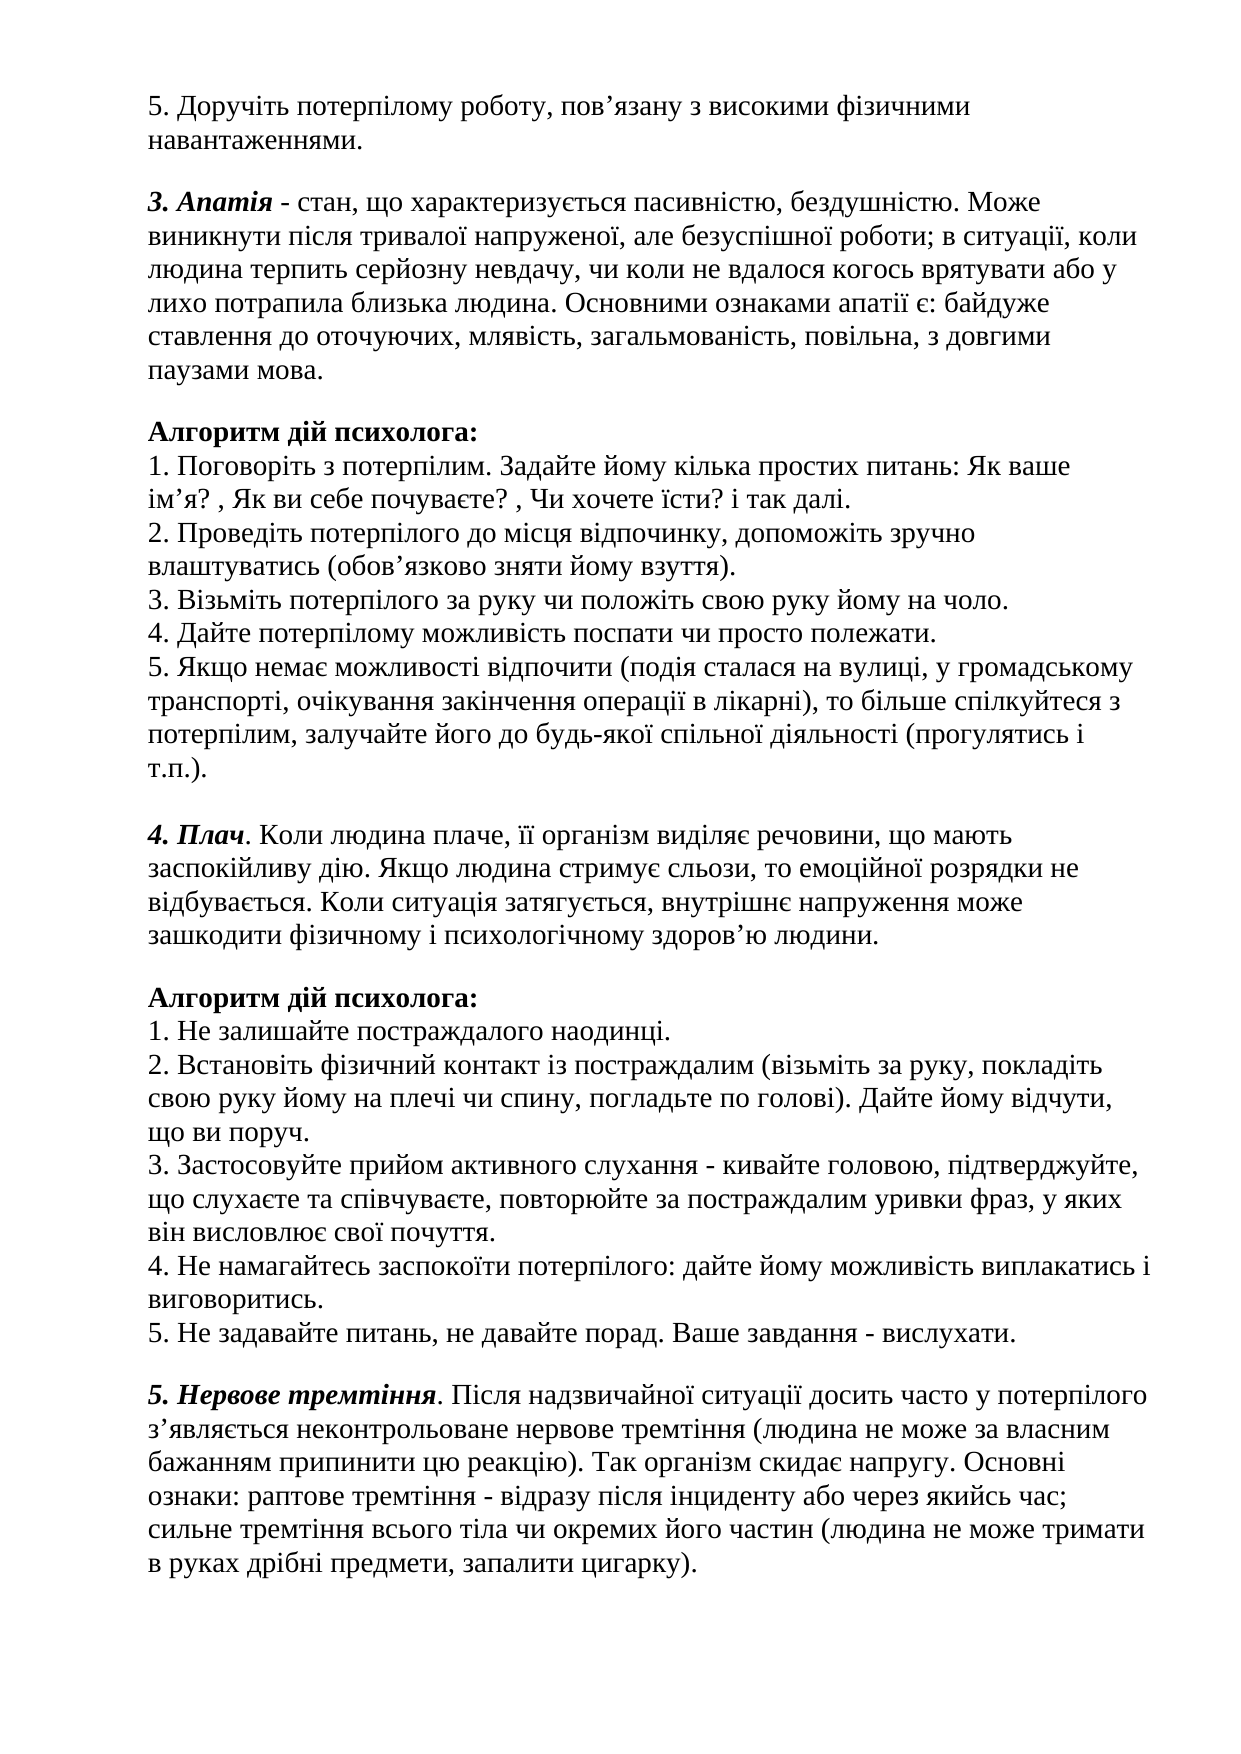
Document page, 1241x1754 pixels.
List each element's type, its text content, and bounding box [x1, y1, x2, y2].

text 4. Плач. Коли людина плаче, її організм виділяє речовини, що мають заспокійливу дію. Якщо людина стримує сльози, то емоційної розрядки не відбувається. Коли ситуація затягується, внутрішнє напруження може зашкодити фізичному і психологічному здоров’ю людини. [148, 817, 1152, 980]
text Алгоритм дій психолога: 1. Поговоріть з потерпілим. Задайте йому кілька простих питань: Як ваше ім’я? , Як ви себе почуваєте? , Чи хочете їсти? і так далі. 2. Проведіть потерпілого до місця відпочинку, допоможіть зручно влаштуватись (обов’язково зняти йому взуття). 3. Візьміть потерпілого за руку чи положіть свою руку йому на чоло. 4. Дайте потерпілому можливість поспати чи просто полежати. 5. Якщо немає можливості відпочити (подія сталася на вулиці, у громадському транспорті, очікування закінчення операції в лікарні), то більше спілкуйтеся з потерпілим, залучайте його до будь-якої спільної діяльності (прогулятись і т.п.). [148, 414, 1152, 783]
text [148, 88, 1152, 184]
text 5. Нервове тремтіння. Після надзвичайної ситуації досить часто у потерпілого з’являється неконтрольоване нервове тремтіння (людина не може за власним бажанням припинити цю реакцію). Так організм скидає напругу. Основні ознаки: раптове тремтіння - відразу після інциденту або через якийсь час; сильне тремтіння всього тіла чи окремих його частин (людина не може тримати в руках дрібні предмети, запалити цигарку). [148, 1377, 1152, 1607]
text 3. Апатія - стан, що характеризується пасивністю, бездушністю. Може виникнути після тривалої напруженої, але безуспішної роботи; в ситуації, коли людина терпить серйозну невдачу, чи коли не вдалося когось врятувати або у лихо потрапила близька людина. Основними ознаками апатії є: байдуже ставлення до оточуючих, млявість, загальмованість, повільна, з довгими паузами мова. [148, 184, 1152, 414]
text Алгоритм дій психолога: 1. Не залишайте постраждалого наодинці. 2. Встановіть фізичний контакт із постраждалим (візьміть за руку, покладіть свою руку йому на плечі чи спину, погладьте по голові). Дайте йому відчути, що ви поруч. 3. Застосовуйте прийом активного слухання - кивайте головою, підтверджуйте, що слухаєте та співчуваєте, повторюйте за постраждалим уривки фраз, у яких він висловлює свої почуття. 4. Не намагайтесь заспокоїти потерпілого: дайте йому можливість виплакатись і виговоритись. 5. Не задавайте питань, не давайте порад. Ваше завдання - вислухати. [148, 980, 1152, 1377]
